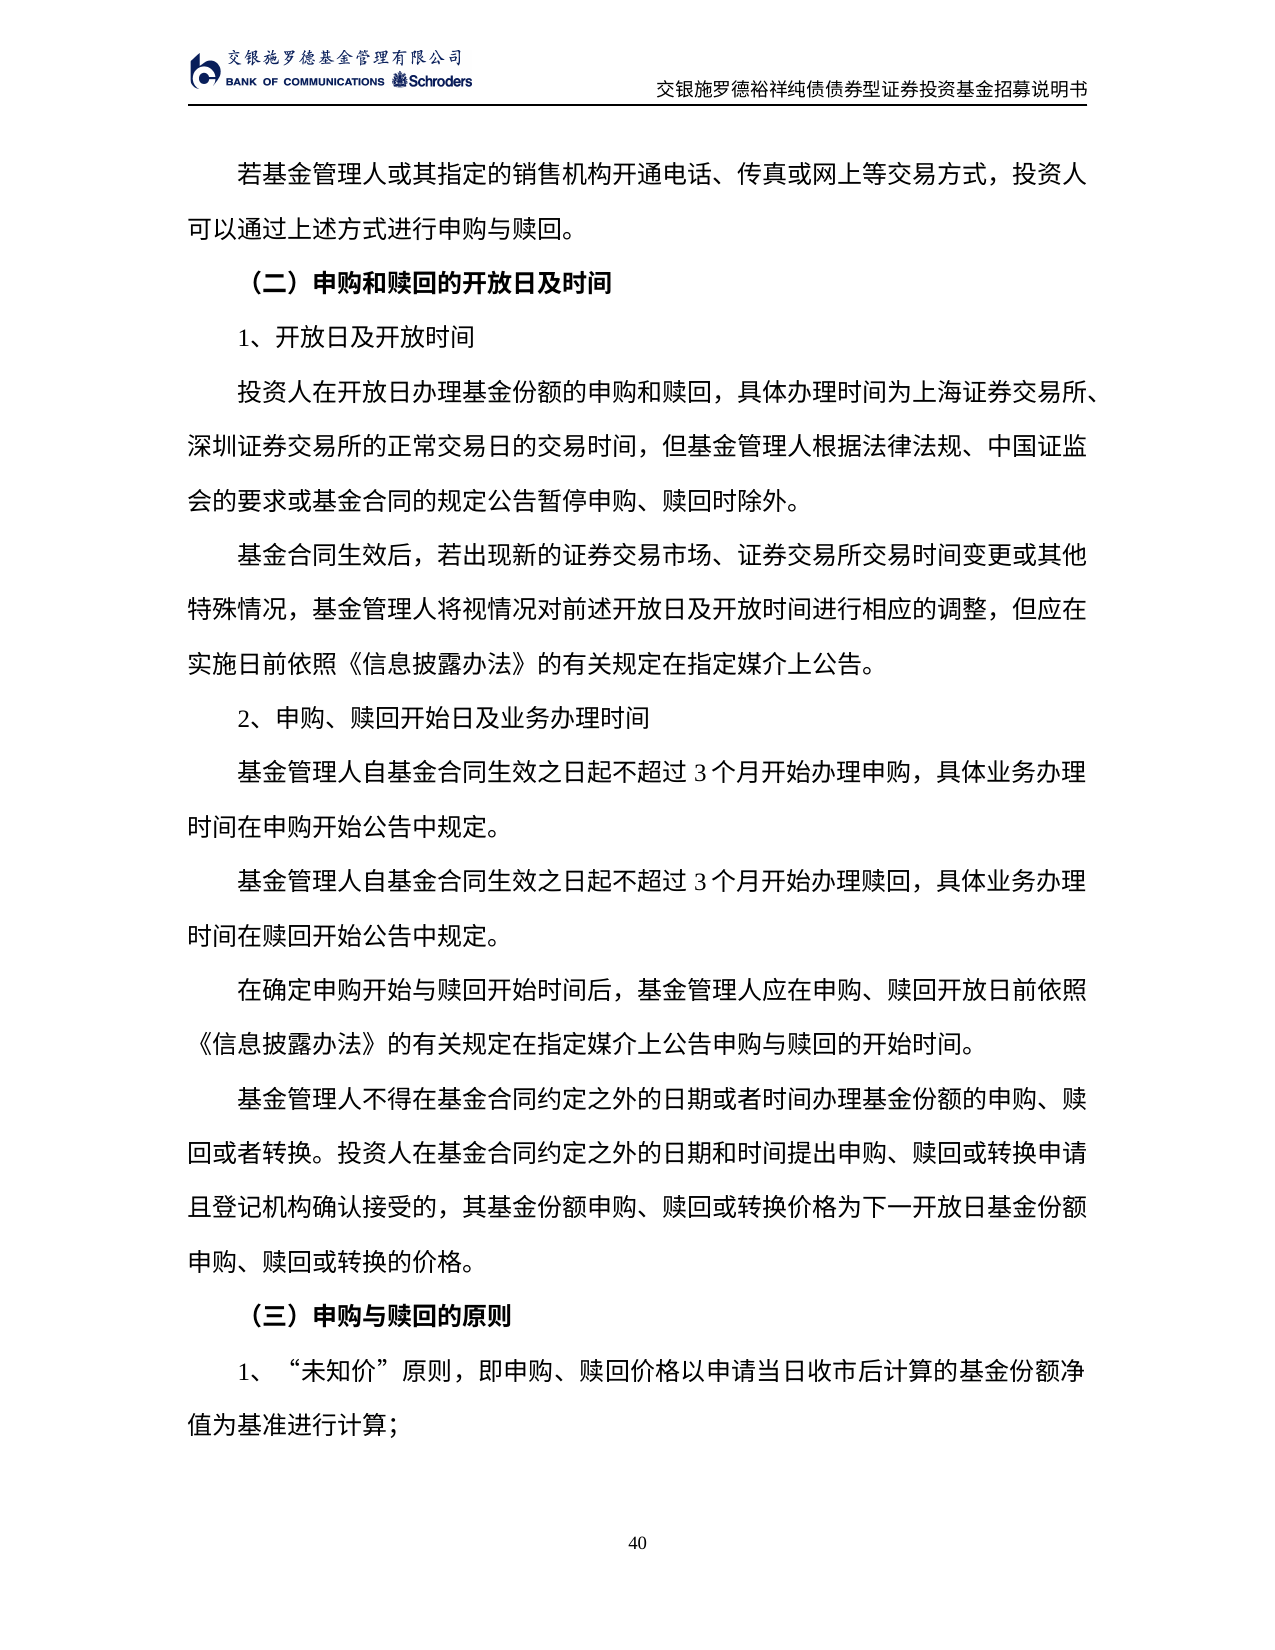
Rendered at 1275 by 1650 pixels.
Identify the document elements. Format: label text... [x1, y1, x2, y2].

picture [190, 50, 472, 89]
text 基金管理人自基金合同生效之日起不超过3个月开始办理赎回，具体业务办理时间在赎回开始公告中规定。 [187, 862, 1087, 952]
text 投资人在开放日办理基金份额的申购和赎回，具体办理时间为上海证券交易所、深圳证券交易所的正常交易日的交易时间，但基金管理人根据法律法规、中国证监会的要求或基金合同的规定公告暂停申购、赎回时除外。 [187, 372, 1087, 517]
text 基金管理人自基金合同生效之日起不超过3个月开始办理申购，具体业务办理时间在申购开始公告中规定。 [187, 753, 1087, 843]
text 基金合同生效后，若出现新的证券交易市场、证券交易所交易时间变更或其他特殊情况，基金管理人将视情况对前述开放日及开放时间进行相应的调整，但应在实施日前依照《信息披露办法》的有关规定在指定媒介上公告。 [187, 535, 1087, 680]
text 1、开放日及开放时间 [187, 318, 1087, 354]
text 若基金管理人或其指定的销售机构开通电话、传真或网上等交易方式，投资人可以通过上述方式进行申购与赎回。 [187, 155, 1087, 245]
text （三）申购与赎回的原则 [187, 1297, 1087, 1333]
text 基金管理人不得在基金合同约定之外的日期或者时间办理基金份额的申购、赎回或者转换。投资人在基金合同约定之外的日期和时间提出申购、赎回或转换申请且登记机构确认接受的，其基金份额申购、赎回或转换价格为下一开放日基金份额申购、赎回或转换的价格。 [187, 1079, 1087, 1278]
text （二）申购和赎回的开放日及时间 [187, 263, 1087, 300]
text 在确定申购开始与赎回开始时间后，基金管理人应在申购、赎回开放日前依照《信息披露办法》的有关规定在指定媒介上公告申购与赎回的开始时间。 [187, 970, 1087, 1061]
text 2、申购、赎回开始日及业务办理时间 [187, 698, 1087, 735]
text 1、“未知价”原则，即申购、赎回价格以申请当日收市后计算的基金份额净值为基准进行计算； [187, 1351, 1087, 1442]
